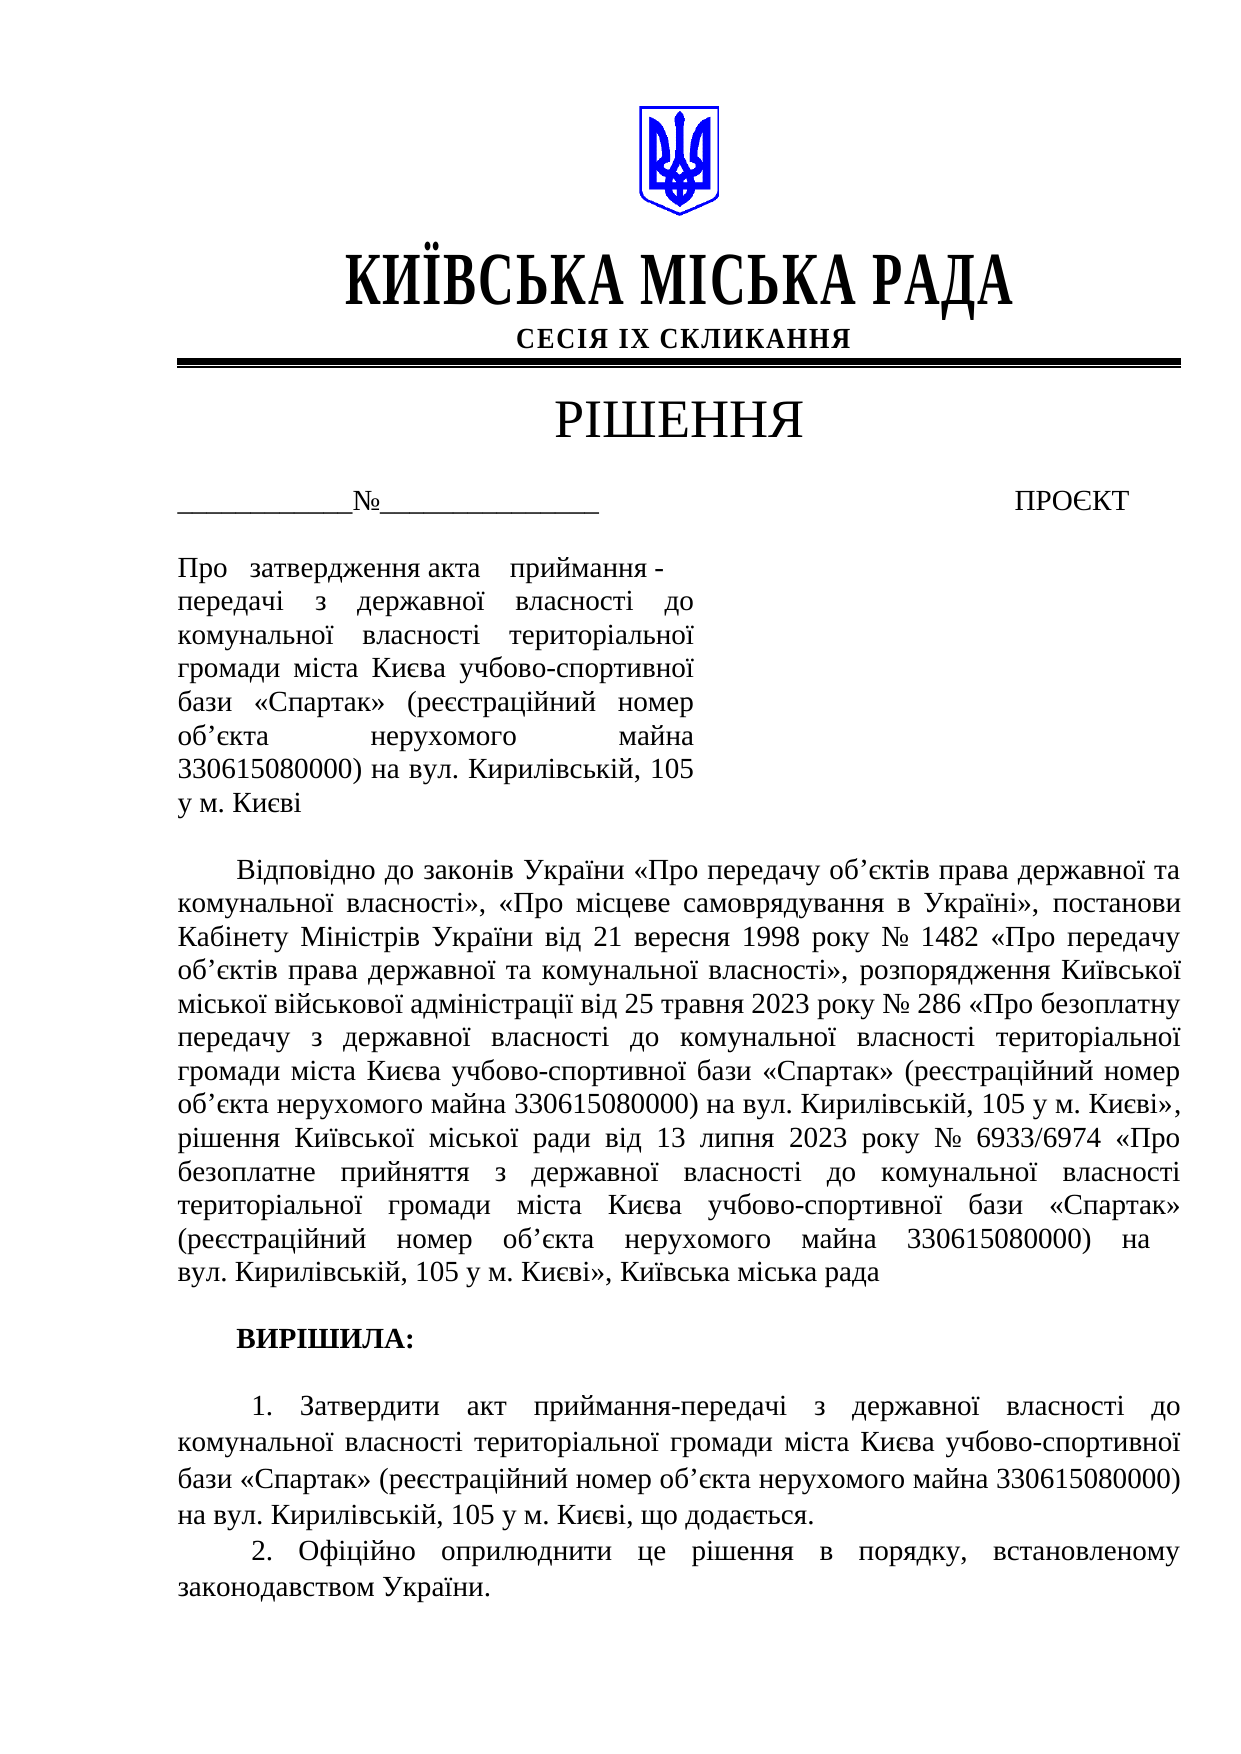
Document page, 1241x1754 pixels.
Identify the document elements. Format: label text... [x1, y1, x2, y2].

text РІШЕННЯ [177, 387, 1181, 449]
text 2. Офіційно оприлюднити це рішення в порядку, встановленому законодавством України. [177, 1533, 1181, 1603]
text Відповідно до законів України «Про передачу об’єктів права державної та комунальної власності», «Про місцеве самоврядування в Україні», постанови Кабінету Міністрів України від 21 вересня 1998 року № 1482 «Про передачу об’єктів права державної та комунальної власності», розпорядження Київської міської військової адміністрації від 25 травня 2023 року № 286 «Про безоплатну передачу з державної власності до комунальної власності територіальної громади міста Києва учбово-спортивної бази «Спартак» (реєстраційний номер об’єкта нерухомого майна 330615080000) на вул. Кирилівській, 105 у м. Києві», рішення Київської міської ради від 13 липня 2023 року № 6933/6974 «Про безоплатне прийняття з державної власності до комунальної власності територіальної громади міста Києва учбово-спортивної бази «Спартак» (реєстраційний номер об’єкта нерухомого майна 330615080000) на вул. Кирилівській, 105 у м. Києві», Київська міська рада [177, 852, 1181, 1288]
subtitle СЕСІЯ ІХ СКЛИКАННЯ [177, 321, 1181, 358]
text передачі з державної власності до комунальної власності територіальної громади міста Києва учбово-спортивної бази «Спартак» (реєстраційний номер об’єкта нерухомого майна 330615080000) на вул. Кирилівській, 105 у м. Києві [177, 583, 694, 818]
text ВИРІШИЛА: [177, 1321, 1181, 1355]
picture [639, 106, 719, 216]
text 1. Затвердити акт приймання-передачі з державної власності до комунальної власності територіальної громади міста Києва учбово-спортивної бази «Спартак» (реєстраційний номер об’єкта нерухомого майна 330615080000) на вул. Кирилівській, 105 у м. Києві, що додається. [177, 1388, 1181, 1530]
text Про затвердження акта приймання - [177, 550, 679, 583]
text ____________№_______________ ПРОЄКТ [177, 483, 1181, 516]
text КИЇВСЬКА МІСЬКА РАДА [177, 234, 1181, 321]
